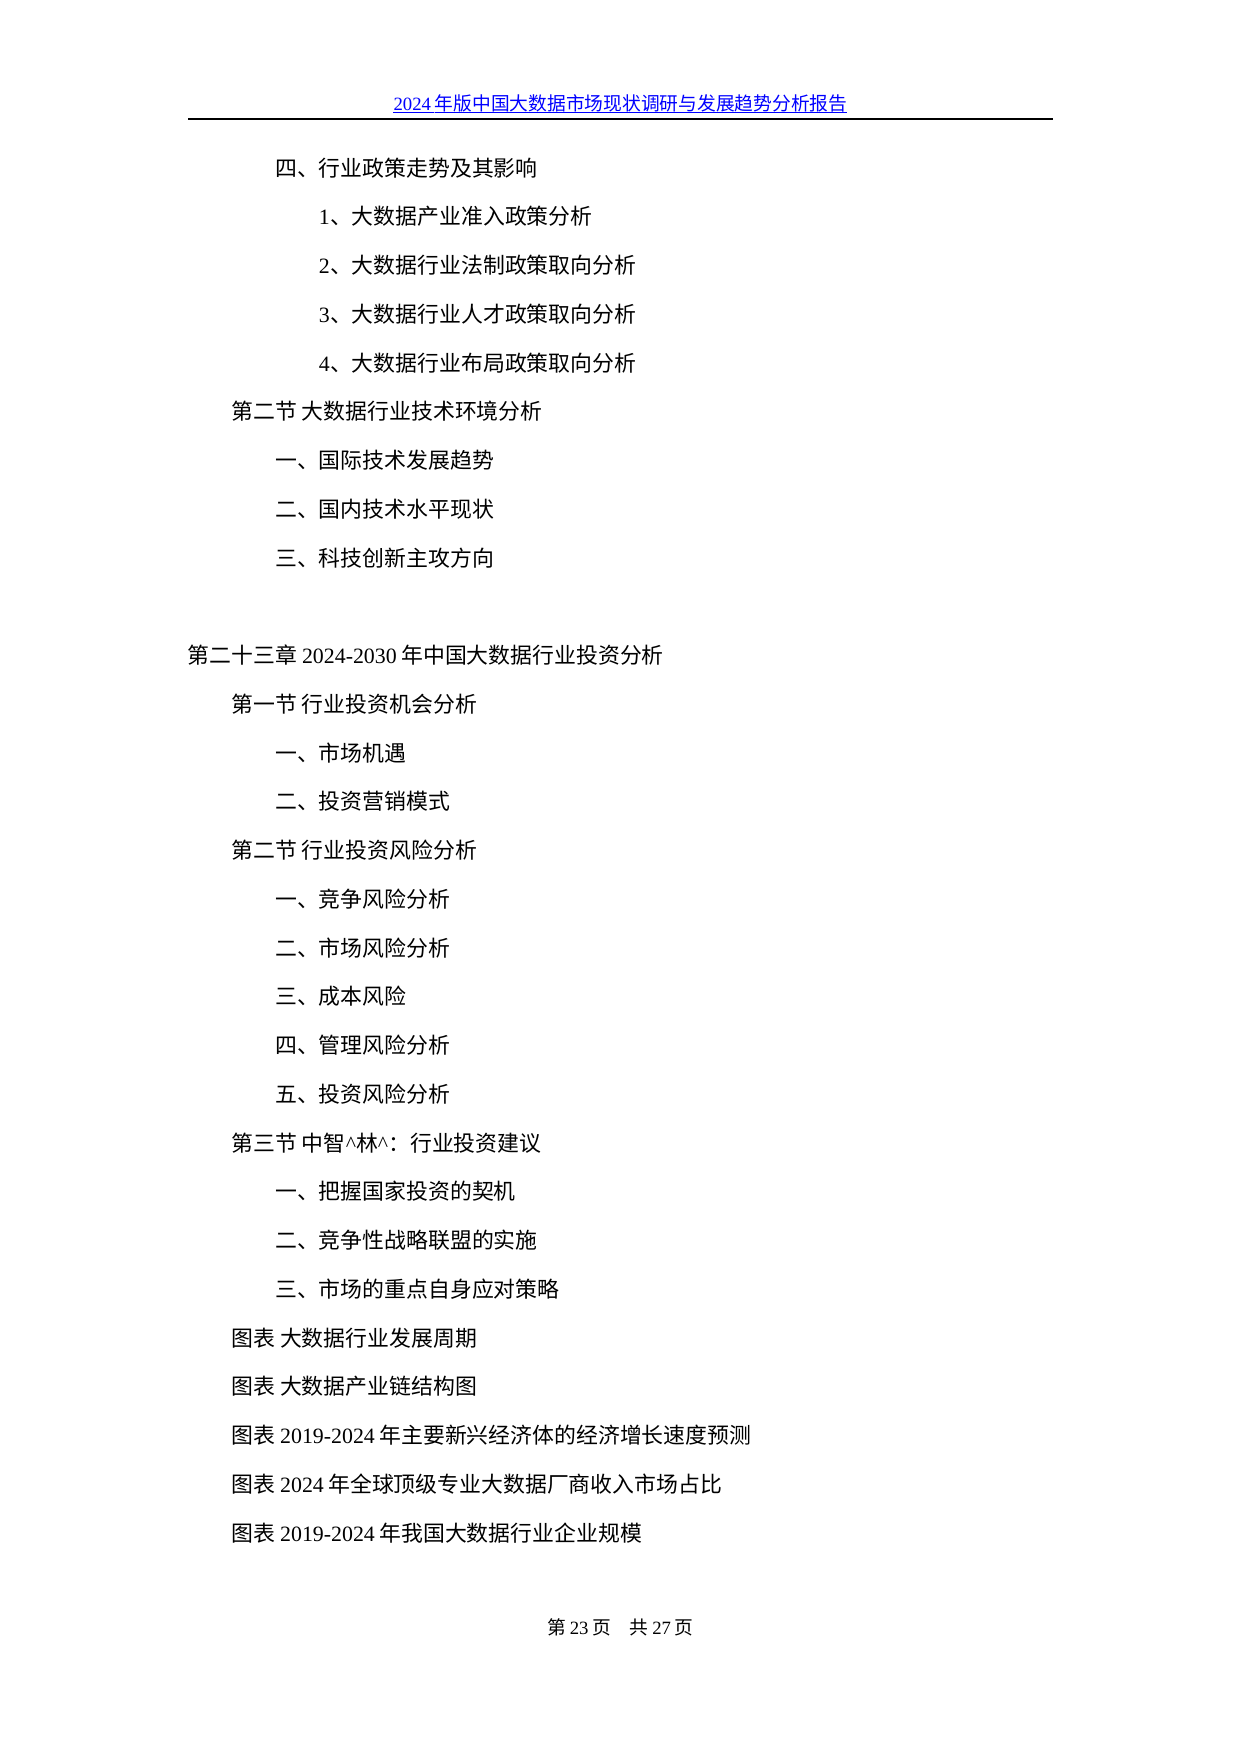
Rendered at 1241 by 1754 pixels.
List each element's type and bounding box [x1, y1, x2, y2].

text [187, 150, 1053, 1548]
